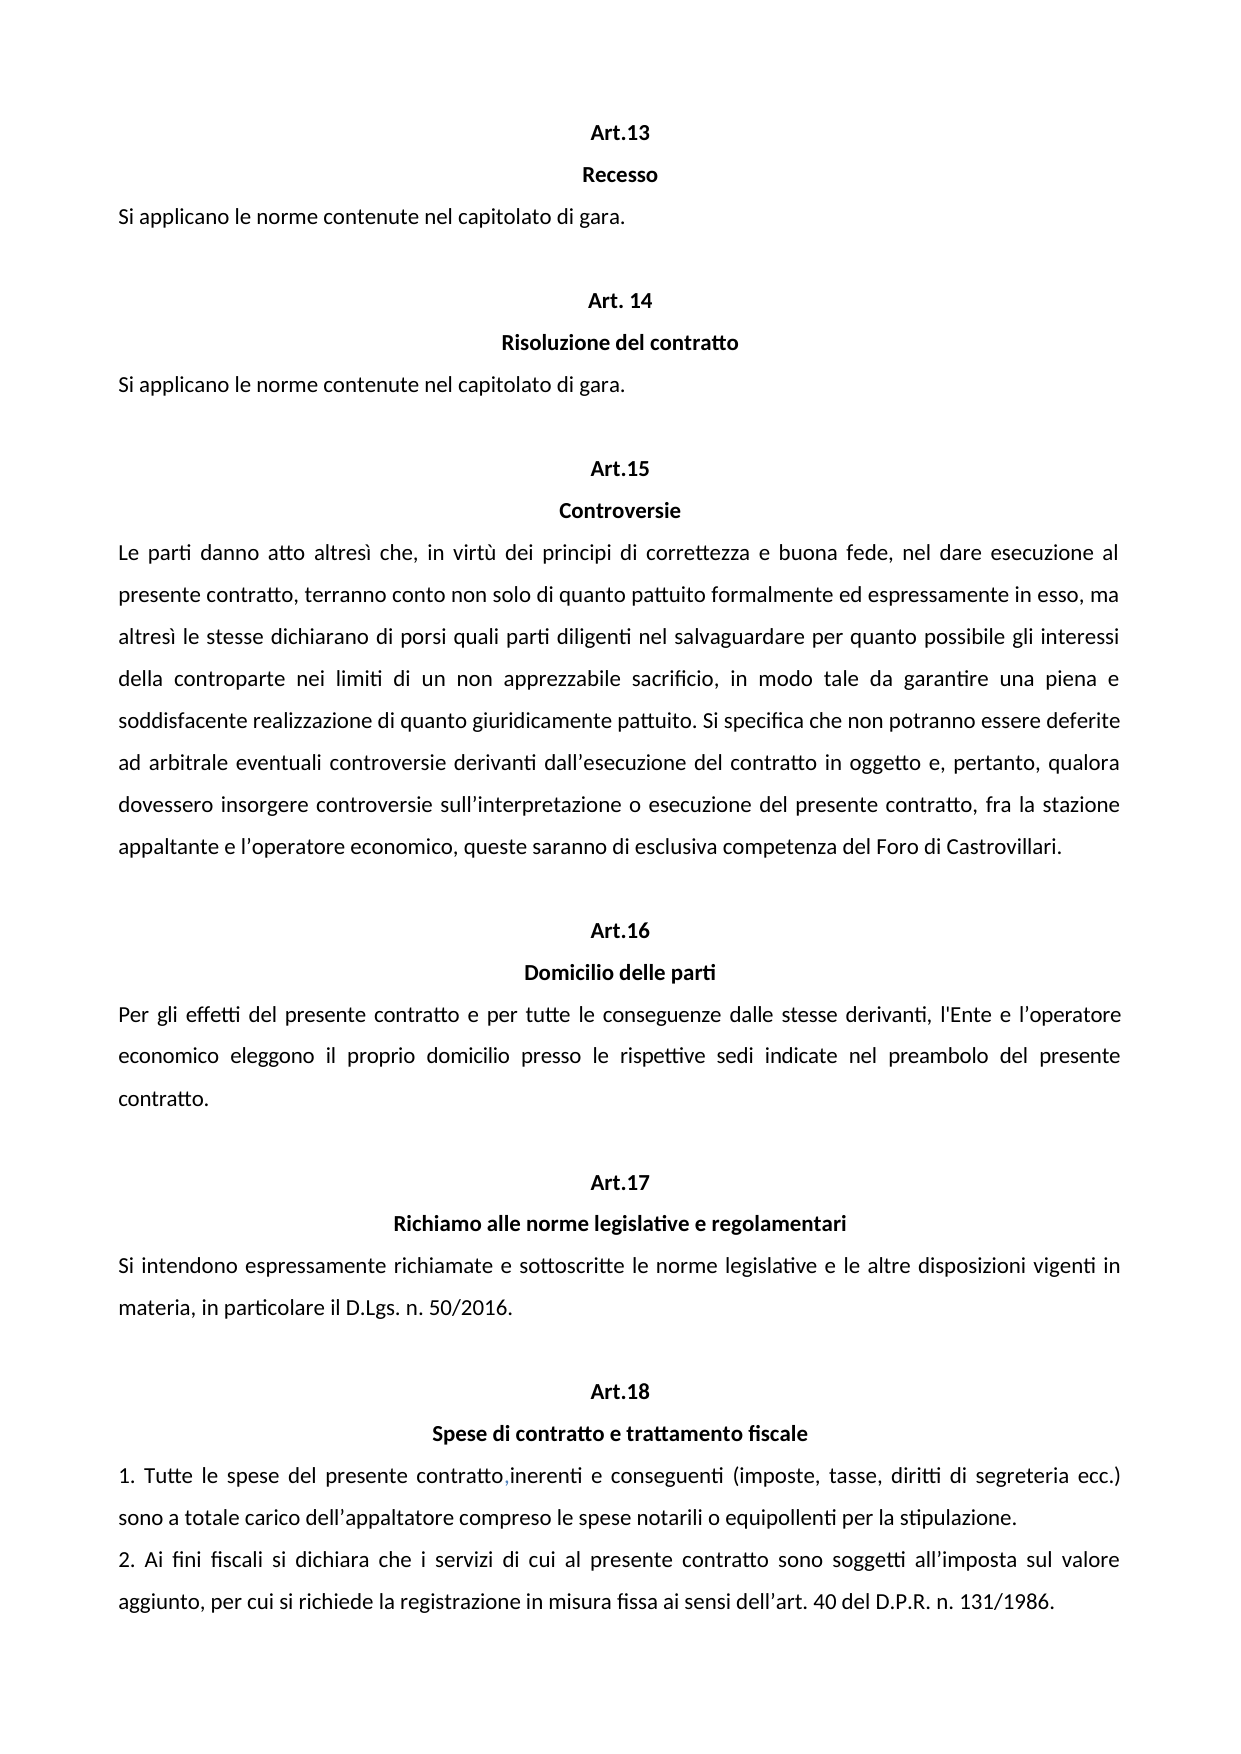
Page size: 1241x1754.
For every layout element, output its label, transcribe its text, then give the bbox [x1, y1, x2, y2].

text Art.16 [118, 916, 1122, 944]
text Richiamo alle norme legislative e regolamentari [118, 1209, 1122, 1238]
text Art.18 [118, 1377, 1122, 1406]
text Risoluzione del contratto [118, 328, 1122, 356]
text Art.15 [118, 454, 1122, 482]
text Spese di contratto e trattamento fiscale [118, 1419, 1122, 1447]
text Art.13 [118, 118, 1122, 146]
text Si applicano le norme contenute nel capitolato di gara. [118, 370, 1122, 398]
text Art. 14 [118, 286, 1122, 314]
text Domicilio delle parti [118, 958, 1122, 986]
text Per gli effetti del presente contratto e per tutte le conseguenze dalle stesse derivanti, l'Ente e l’operatore economico eleggono il proprio domicilio presso le rispettive sedi indicate nel preambolo del presente contratto. [118, 1000, 1122, 1112]
text Si intendono espressamente richiamate e sottoscritte le norme legislative e le altre disposizioni vigenti in materia, in particolare il D.Lgs. n. 50/2016. [118, 1252, 1122, 1322]
text Art.17 [118, 1168, 1122, 1196]
text 2. Ai fini fiscali si dichiara che i servizi di cui al presente contratto sono soggetti all’imposta sul valore aggiunto, per cui si richiede la registrazione in misura fissa ai sensi dell’art. 40 del D.P.R. n. 131/1986. [118, 1545, 1122, 1615]
text Le parti danno atto altresì che, in virtù dei principi di correttezza e buona fede, nel dare esecuzione al presente contratto, terranno conto non solo di quanto pattuito formalmente ed espressamente in esso, ma altresì le stesse dichiarano di porsi quali parti diligenti nel salvaguardare per quanto possibile gli interessi della controparte nei limiti di un non apprezzabile sacrificio, in modo tale da garantire una piena e soddisfacente realizzazione di quanto giuridicamente pattuito. Si specifica che non potranno essere deferite ad arbitrale eventuali controversie derivanti dall’esecuzione del contratto in oggetto e, pertanto, qualora dovessero insorgere controversie sull’interpretazione o esecuzione del presente contratto, fra la stazione appaltante e l’operatore economico, queste saranno di esclusiva competenza del Foro di Castrovillari. [118, 538, 1122, 860]
text 1. Tutte le spese del presente contratto,inerenti e conseguenti (imposte, tasse, diritti di segreteria ecc.) sono a totale carico dell’appaltatore compreso le spese notarili o equipollenti per la stipulazione. [118, 1461, 1122, 1531]
text Controversie [118, 496, 1122, 524]
text Recesso [118, 160, 1122, 188]
text Si applicano le norme contenute nel capitolato di gara. [118, 202, 1122, 230]
